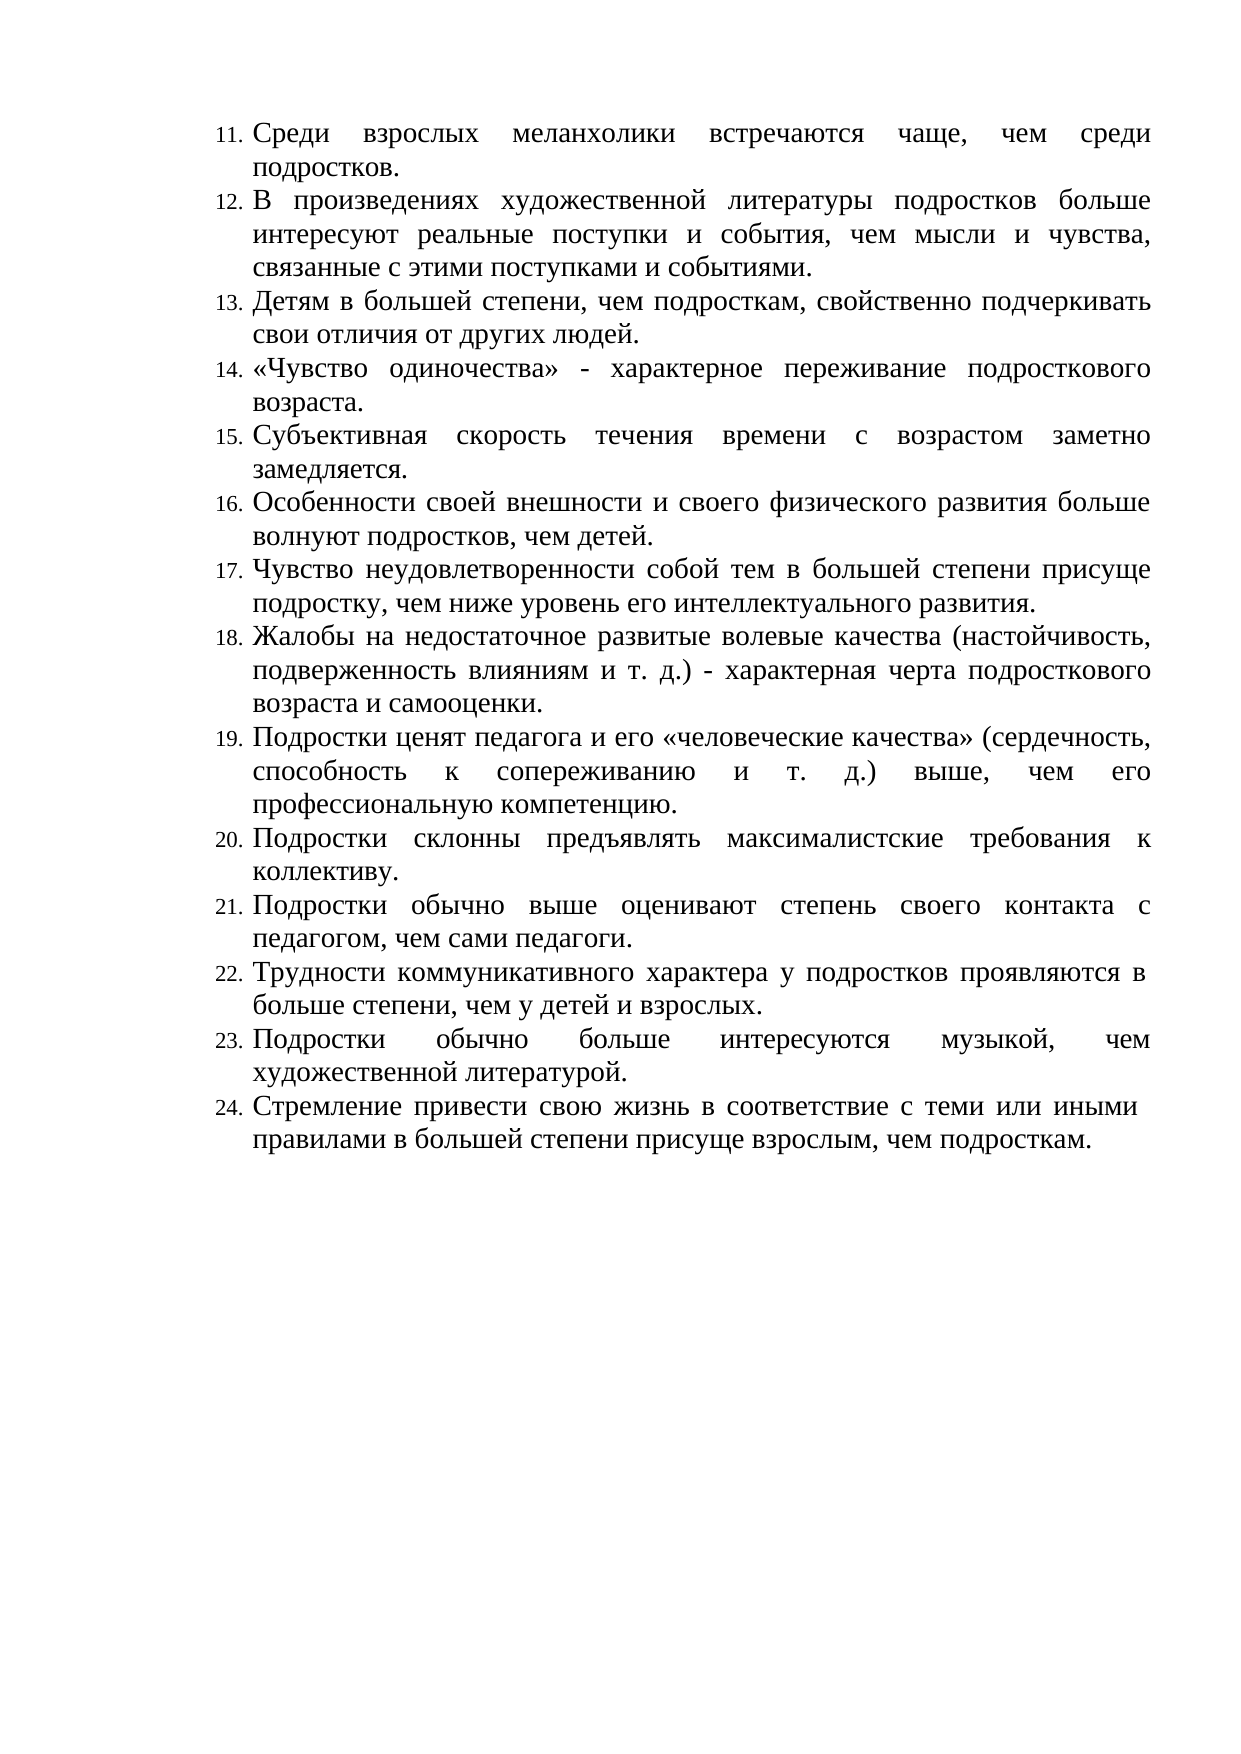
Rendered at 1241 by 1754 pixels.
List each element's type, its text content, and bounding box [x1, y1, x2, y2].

list Трудности коммуникативного характера у подростков проявляются в больше степени, чем у детей и взрослых. [215, 954, 1152, 1021]
list Особенности своей внешности и своего физического развития больше волнуют подростков, чем детей. [215, 484, 1151, 551]
list Подростки ценят педагога и его «человеческие качества» (сердечность, способность к сопереживанию и т. д.) выше, чем его профессиональную компетенцию. [215, 719, 1152, 820]
list Среди взрослых меланхолики встречаются чаще, чем среди подростков. [215, 115, 1152, 182]
list Подростки склонны предъявлять максималистские требования к коллективу. [215, 820, 1152, 887]
list Чувство неудовлетворенности собой тем в большей степени присуще подростку, чем ниже уровень его интеллектуального развития. [215, 551, 1151, 618]
list В произведениях художественной литературы подростков больше интересуют реальные поступки и события, чем мысли и чувства, связанные с этими поступками и событиями. [215, 182, 1152, 283]
list Субъективная скорость течения времени с возрастом заметно замедляется. [215, 417, 1152, 484]
list Подростки обычно выше оценивают степень своего контакта с педагогом, чем сами педагоги. [215, 887, 1152, 954]
list «Чувство одиночества» - характерное переживание подросткового возраста. [215, 350, 1152, 417]
list Подростки обычно больше интересуются музыкой, чем художественной литературой. [215, 1021, 1152, 1088]
list Стремление привести свою жизнь в соответствие с теми или иными правилами в большей степени присуще взрослым, чем подросткам. [215, 1088, 1151, 1155]
list Детям в большей степени, чем подросткам, свойственно подчеркивать свои отличия от других людей. [215, 283, 1152, 350]
list Жалобы на недостаточное развитые волевые качества (настойчивость, подверженность влияниям и т. д.) - характерная черта подросткового возраста и самооценки. [215, 618, 1152, 719]
